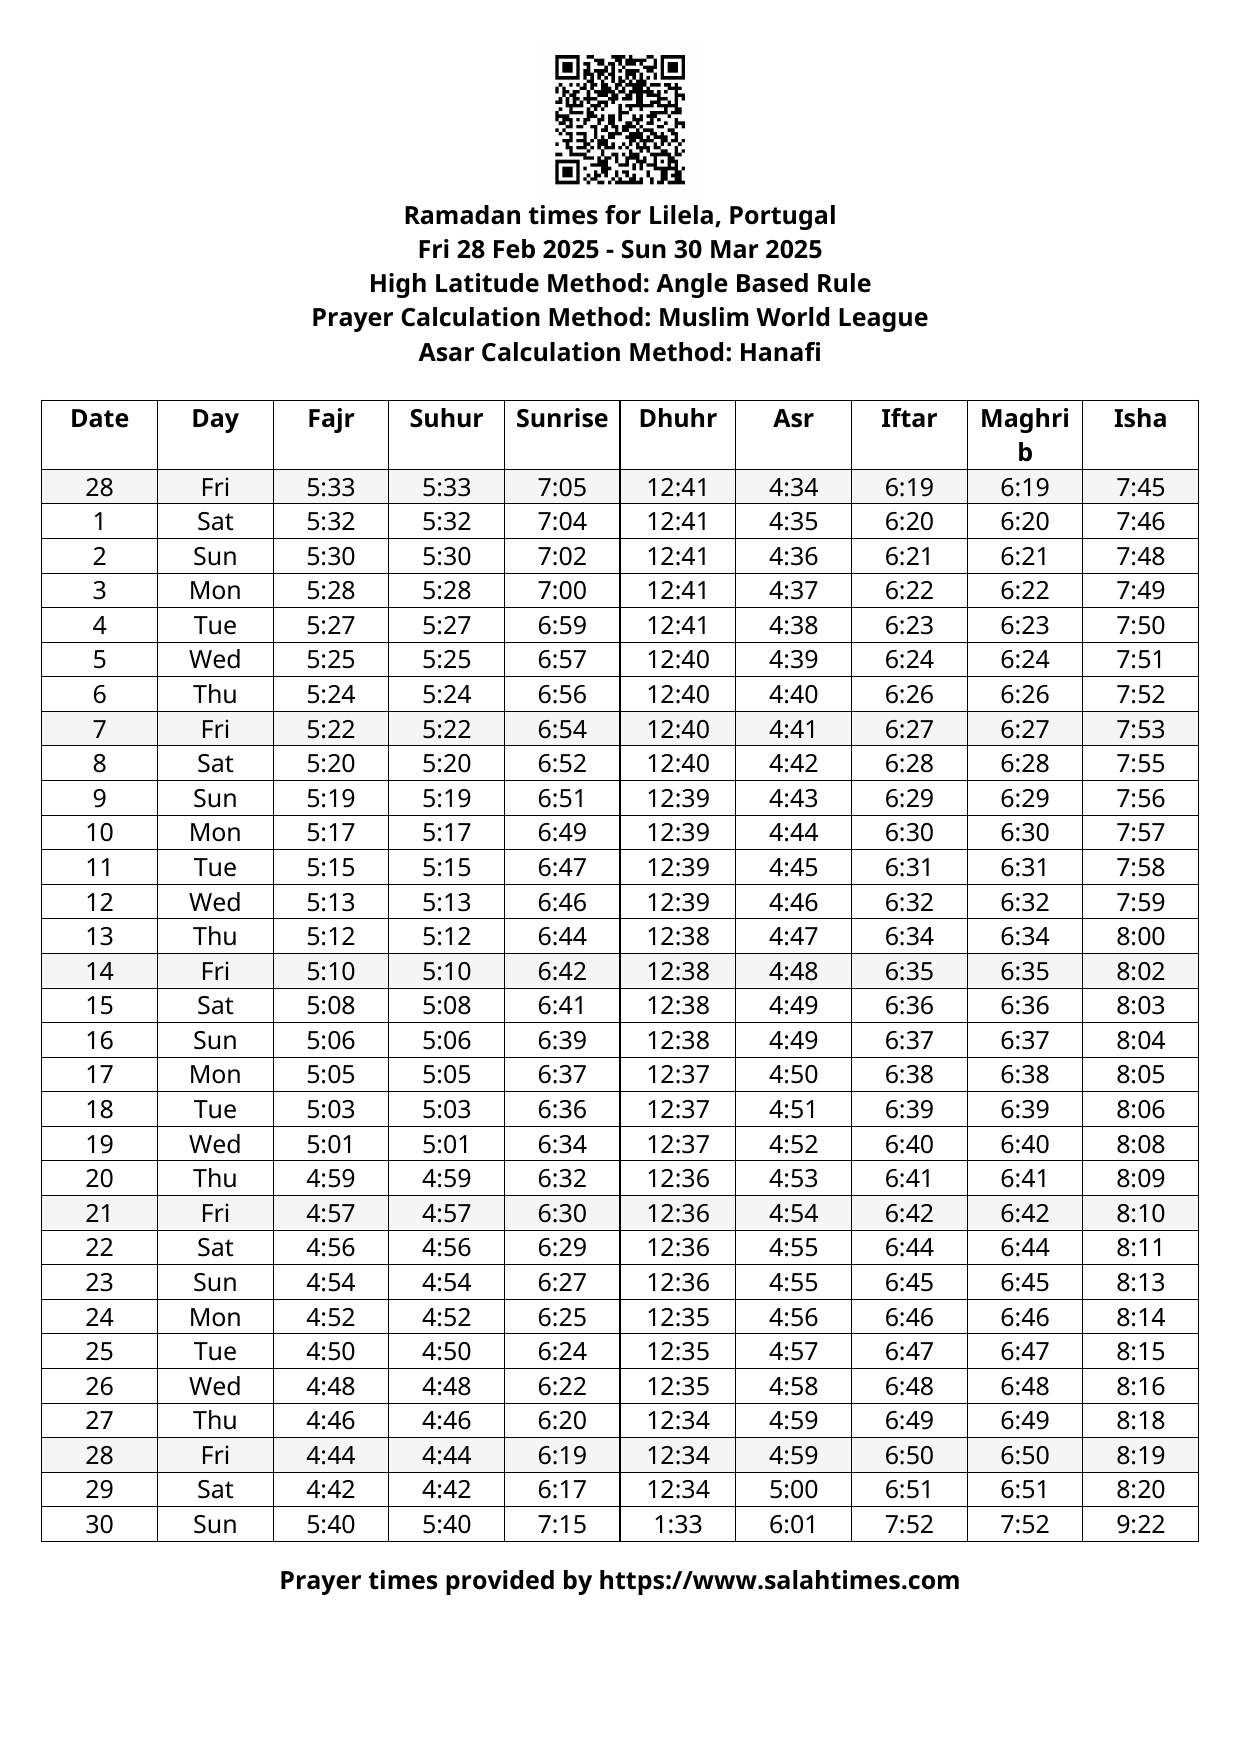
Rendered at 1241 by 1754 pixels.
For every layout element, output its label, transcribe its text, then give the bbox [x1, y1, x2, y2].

table_cell 5:05 [274, 1058, 388, 1091]
table_cell 5:08 [274, 989, 388, 1022]
table_cell 4:42 [389, 1473, 504, 1506]
table_cell 3 [42, 574, 157, 607]
table_cell 4:54 [389, 1265, 504, 1299]
table_cell 5:10 [389, 954, 504, 987]
table_cell 6:30 [968, 816, 1082, 849]
table_cell 8:16 [1083, 1369, 1198, 1402]
table_cell 6:44 [968, 1231, 1082, 1264]
table_cell 5:05 [389, 1058, 504, 1091]
table_cell 6:39 [852, 1092, 967, 1126]
table_cell 7:02 [505, 539, 619, 572]
table_cell 6:36 [852, 989, 967, 1022]
table_cell 5:20 [274, 746, 388, 780]
table_cell 6:19 [505, 1438, 619, 1472]
table_cell 25 [42, 1334, 157, 1368]
table_cell 12:39 [621, 850, 735, 884]
table_cell 8:04 [1083, 1023, 1198, 1057]
table_cell 6:42 [852, 1196, 967, 1229]
table_cell 6:45 [968, 1265, 1082, 1299]
table_cell Sat [158, 1473, 273, 1506]
table_cell 6:31 [968, 850, 1082, 884]
table_cell 2 [42, 539, 157, 572]
table_cell 22 [42, 1231, 157, 1264]
table_cell 12:40 [621, 643, 735, 676]
table_header Day [158, 401, 273, 469]
table_cell 6:47 [505, 850, 619, 884]
table_cell 4:49 [736, 989, 851, 1022]
table_cell Tue [158, 850, 273, 884]
table_cell 5:03 [274, 1092, 388, 1126]
table_header Iftar [852, 401, 967, 469]
table_cell 12:41 [621, 574, 735, 607]
table_cell 8:19 [1083, 1438, 1198, 1472]
table_cell 6:42 [505, 954, 619, 987]
table_cell 6:20 [968, 504, 1082, 538]
table_cell 12:40 [621, 712, 735, 745]
table_cell 5:33 [274, 470, 388, 503]
table_cell 4:35 [736, 504, 851, 538]
table_cell 19 [42, 1127, 157, 1160]
table_cell Sat [158, 504, 273, 538]
table_cell 5:13 [389, 885, 504, 918]
table_cell 5:28 [389, 574, 504, 607]
table_cell 7:56 [1083, 781, 1198, 814]
table_cell 6:29 [852, 781, 967, 814]
table_cell 12:38 [621, 989, 735, 1022]
table_cell 5:22 [274, 712, 388, 745]
table_cell 17 [42, 1058, 157, 1091]
table_cell 12:34 [621, 1404, 735, 1437]
table_cell Sun [158, 539, 273, 572]
table_cell 6:30 [505, 1196, 619, 1229]
table_header Sunrise [505, 401, 619, 469]
table_cell 6:47 [968, 1334, 1082, 1368]
table_cell 12:35 [621, 1369, 735, 1402]
table_cell 4:46 [274, 1404, 388, 1437]
table_cell 9 [42, 781, 157, 814]
table_cell 5:15 [389, 850, 504, 884]
table_cell 27 [42, 1404, 157, 1437]
table_cell 6:39 [505, 1023, 619, 1057]
table_cell 4:51 [736, 1092, 851, 1126]
table_cell 6:31 [852, 850, 967, 884]
table_cell 4:47 [736, 919, 851, 953]
table_cell 4:59 [274, 1161, 388, 1195]
table_cell 6:19 [852, 470, 967, 503]
table_cell 4:44 [736, 816, 851, 849]
table_cell 14 [42, 954, 157, 987]
table_cell 6:19 [968, 470, 1082, 503]
table_cell 12:36 [621, 1231, 735, 1264]
table_cell 4:48 [389, 1369, 504, 1402]
table_cell 5:12 [389, 919, 504, 953]
table_cell 6:41 [852, 1161, 967, 1195]
table_cell 4:56 [389, 1231, 504, 1264]
table_cell 7:59 [1083, 885, 1198, 918]
table_cell 6:51 [505, 781, 619, 814]
table_cell 6:34 [968, 919, 1082, 953]
table_cell 7:53 [1083, 712, 1198, 745]
table_cell 5:25 [274, 643, 388, 676]
table_cell 6:57 [505, 643, 619, 676]
table_cell 20 [42, 1161, 157, 1195]
table_cell 12:41 [621, 504, 735, 538]
table_cell 4:46 [736, 885, 851, 918]
table_cell 4:37 [736, 574, 851, 607]
table_cell 4:34 [736, 470, 851, 503]
table_cell 1 [42, 504, 157, 538]
table_cell 7:00 [505, 574, 619, 607]
table_cell 5:15 [274, 850, 388, 884]
table_cell 12:36 [621, 1161, 735, 1195]
table_cell 8:02 [1083, 954, 1198, 987]
table_cell 6:36 [505, 1092, 619, 1126]
table_cell Sun [158, 1265, 273, 1299]
table_cell 6:27 [505, 1265, 619, 1299]
table_cell 4:36 [736, 539, 851, 572]
table_cell 6:20 [505, 1404, 619, 1437]
table_cell 5:32 [389, 504, 504, 538]
table_cell 12:36 [621, 1265, 735, 1299]
table_cell 6:38 [968, 1058, 1082, 1091]
table_cell 12:39 [621, 816, 735, 849]
table_cell 8:18 [1083, 1404, 1198, 1437]
table_cell 4:41 [736, 712, 851, 745]
table_cell 6:22 [852, 574, 967, 607]
table_cell 6:35 [852, 954, 967, 987]
table_cell 5:20 [389, 746, 504, 780]
table_cell 6:25 [505, 1300, 619, 1333]
table_cell 8:20 [1083, 1473, 1198, 1506]
table_cell 8:14 [1083, 1300, 1198, 1333]
table_cell 4:48 [736, 954, 851, 987]
table_cell 5:13 [274, 885, 388, 918]
table_cell 6:36 [968, 989, 1082, 1022]
table_cell 5:19 [389, 781, 504, 814]
table_cell 29 [42, 1473, 157, 1506]
table_cell 4:57 [389, 1196, 504, 1229]
table_cell 5:08 [389, 989, 504, 1022]
table_cell 6:37 [968, 1023, 1082, 1057]
text Prayer Calculation Method: Muslim World League [42, 300, 1198, 334]
table_cell 4:59 [736, 1438, 851, 1472]
table_cell 5:17 [389, 816, 504, 849]
table_cell 6:26 [852, 677, 967, 711]
table_cell 6:29 [968, 781, 1082, 814]
table_cell 7:05 [505, 470, 619, 503]
table_cell Mon [158, 1300, 273, 1333]
table_cell 6:49 [852, 1404, 967, 1437]
table_cell 6:28 [968, 746, 1082, 780]
table_cell Thu [158, 1161, 273, 1195]
table_cell 6:44 [852, 1231, 967, 1264]
table_cell 6:46 [968, 1300, 1082, 1333]
table_cell 12:41 [621, 470, 735, 503]
table_cell Wed [158, 1369, 273, 1402]
table_cell 28 [42, 470, 157, 503]
table_cell 5:17 [274, 816, 388, 849]
table_cell Fri [158, 470, 273, 503]
table_cell 6:38 [852, 1058, 967, 1091]
table_header Suhur [389, 401, 504, 469]
text Ramadan times for Lilela, Portugal [42, 198, 1198, 232]
table_cell Fri [158, 1196, 273, 1229]
table_cell 4:42 [274, 1473, 388, 1506]
table_cell 4:52 [389, 1300, 504, 1333]
table_cell 6:30 [852, 816, 967, 849]
table_cell 4:44 [274, 1438, 388, 1472]
table_cell 5:32 [274, 504, 388, 538]
table_cell 10 [42, 816, 157, 849]
table_cell Wed [158, 885, 273, 918]
table_cell 6:50 [852, 1438, 967, 1472]
table_cell 6:34 [505, 1127, 619, 1160]
table_cell 6:41 [968, 1161, 1082, 1195]
table_cell 6:32 [505, 1161, 619, 1195]
table_cell 24 [42, 1300, 157, 1333]
table_cell 4:48 [274, 1369, 388, 1402]
table_cell 4:56 [736, 1300, 851, 1333]
table_cell 7:50 [1083, 608, 1198, 642]
table_cell 5:06 [389, 1023, 504, 1057]
table_cell 12:36 [621, 1196, 735, 1229]
table_cell 4:55 [736, 1265, 851, 1299]
table_header Dhuhr [621, 401, 735, 469]
table_cell 4:50 [736, 1058, 851, 1091]
table_cell 4:42 [736, 746, 851, 780]
table_cell Sat [158, 746, 273, 780]
table_cell 4:59 [389, 1161, 504, 1195]
table_cell 7:04 [505, 504, 619, 538]
table_cell 5:40 [389, 1507, 504, 1541]
table_cell Sun [158, 1023, 273, 1057]
table_cell 5:03 [389, 1092, 504, 1126]
table_cell 4:55 [736, 1231, 851, 1264]
table_cell 7:52 [1083, 677, 1198, 711]
table_cell 5:40 [274, 1507, 388, 1541]
table_cell 6:32 [852, 885, 967, 918]
table_cell 5:30 [274, 539, 388, 572]
table_cell Thu [158, 919, 273, 953]
table_cell 7:45 [1083, 470, 1198, 503]
table_cell 18 [42, 1092, 157, 1126]
table_cell 4:38 [736, 608, 851, 642]
table_cell 6:40 [852, 1127, 967, 1160]
table_header Maghrib [968, 401, 1082, 469]
table_cell 23 [42, 1265, 157, 1299]
picture [542, 41, 699, 198]
table_cell 6:24 [852, 643, 967, 676]
table_cell 7:46 [1083, 504, 1198, 538]
table_cell 6:45 [852, 1265, 967, 1299]
table_cell Sun [158, 1507, 273, 1541]
table_cell 7:55 [1083, 746, 1198, 780]
table_cell 4:58 [736, 1369, 851, 1402]
table_header Isha [1083, 401, 1198, 469]
table_cell Sat [158, 989, 273, 1022]
table_cell 6:37 [505, 1058, 619, 1091]
table_header Date [42, 401, 157, 469]
table_cell Thu [158, 677, 273, 711]
table_cell 7:49 [1083, 574, 1198, 607]
table_cell Tue [158, 608, 273, 642]
table_cell 16 [42, 1023, 157, 1057]
table_cell 15 [42, 989, 157, 1022]
table_cell 5:33 [389, 470, 504, 503]
table_cell 6:27 [852, 712, 967, 745]
table_cell 8:00 [1083, 919, 1198, 953]
table_cell 6:39 [968, 1092, 1082, 1126]
table_cell 6:21 [852, 539, 967, 572]
table_cell 7:48 [1083, 539, 1198, 572]
table_cell 12:38 [621, 1023, 735, 1057]
table_cell 1:33 [621, 1507, 735, 1541]
table_cell Mon [158, 574, 273, 607]
table_cell 4:53 [736, 1161, 851, 1195]
table_cell 6:37 [852, 1023, 967, 1057]
table_cell 6:27 [968, 712, 1082, 745]
table_cell Thu [158, 1404, 273, 1437]
table_cell 8:11 [1083, 1231, 1198, 1264]
table_cell 12 [42, 885, 157, 918]
table_cell 4:56 [274, 1231, 388, 1264]
table_cell 5:00 [736, 1473, 851, 1506]
table_cell 6:51 [968, 1473, 1082, 1506]
table_cell 7:52 [968, 1507, 1082, 1541]
table_cell 6:56 [505, 677, 619, 711]
table_cell Wed [158, 643, 273, 676]
table_cell 12:38 [621, 954, 735, 987]
table_cell 7:58 [1083, 850, 1198, 884]
table_cell 6:22 [968, 574, 1082, 607]
table_cell 6:23 [852, 608, 967, 642]
table_cell 8:05 [1083, 1058, 1198, 1091]
table_cell 9:22 [1083, 1507, 1198, 1541]
table_cell 8:09 [1083, 1161, 1198, 1195]
table_cell 4:39 [736, 643, 851, 676]
table_cell 12:37 [621, 1058, 735, 1091]
table_cell 12:40 [621, 746, 735, 780]
table_cell Mon [158, 816, 273, 849]
table_cell Mon [158, 1058, 273, 1091]
table_cell 5:10 [274, 954, 388, 987]
table_cell Sun [158, 781, 273, 814]
table_header Fajr [274, 401, 388, 469]
table_cell 5:27 [389, 608, 504, 642]
table_cell 5:25 [389, 643, 504, 676]
text Prayer times provided by https://www.salahtimes.com [42, 1563, 1198, 1597]
table_cell 5 [42, 643, 157, 676]
table_cell 5:27 [274, 608, 388, 642]
table_cell 12:41 [621, 608, 735, 642]
table_cell 5:24 [389, 677, 504, 711]
table_cell 30 [42, 1507, 157, 1541]
table_cell 4 [42, 608, 157, 642]
table_cell Fri [158, 712, 273, 745]
table_cell 6:59 [505, 608, 619, 642]
table_cell Fri [158, 1438, 273, 1472]
table_cell 7 [42, 712, 157, 745]
table_cell 6:26 [968, 677, 1082, 711]
table_cell 6:28 [852, 746, 967, 780]
table_cell Fri [158, 954, 273, 987]
table_cell 8 [42, 746, 157, 780]
table_cell 6:41 [505, 989, 619, 1022]
table_cell 12:41 [621, 539, 735, 572]
table_cell 5:19 [274, 781, 388, 814]
table_cell 6:17 [505, 1473, 619, 1506]
table_cell 4:50 [274, 1334, 388, 1368]
table_cell 8:06 [1083, 1092, 1198, 1126]
table_cell 12:35 [621, 1334, 735, 1368]
table_cell 8:03 [1083, 989, 1198, 1022]
table_cell 4:45 [736, 850, 851, 884]
table_cell 6:34 [852, 919, 967, 953]
table_cell 26 [42, 1369, 157, 1402]
table_cell 4:43 [736, 781, 851, 814]
table_cell 4:59 [736, 1404, 851, 1437]
table_cell 28 [42, 1438, 157, 1472]
table_cell 5:12 [274, 919, 388, 953]
table_header Asr [736, 401, 851, 469]
text Fri 28 Feb 2025 - Sun 30 Mar 2025 [42, 232, 1198, 266]
table_cell 21 [42, 1196, 157, 1229]
table_cell 8:15 [1083, 1334, 1198, 1368]
table_cell 7:15 [505, 1507, 619, 1541]
table_cell 12:37 [621, 1127, 735, 1160]
table_cell 5:22 [389, 712, 504, 745]
table_cell 4:49 [736, 1023, 851, 1057]
table_cell 6:20 [852, 504, 967, 538]
table_cell 12:37 [621, 1092, 735, 1126]
table_cell Tue [158, 1334, 273, 1368]
table_cell 6:46 [852, 1300, 967, 1333]
table_cell 5:01 [274, 1127, 388, 1160]
table_cell 6 [42, 677, 157, 711]
table_cell Tue [158, 1092, 273, 1126]
table_cell 4:52 [274, 1300, 388, 1333]
text Asar Calculation Method: Hanafi [42, 334, 1198, 368]
table_cell 4:40 [736, 677, 851, 711]
table_cell 6:49 [968, 1404, 1082, 1437]
table_cell 4:46 [389, 1404, 504, 1437]
table_cell 5:06 [274, 1023, 388, 1057]
table_cell 12:39 [621, 885, 735, 918]
table_cell 12:40 [621, 677, 735, 711]
table_cell 6:54 [505, 712, 619, 745]
table_cell 4:52 [736, 1127, 851, 1160]
table_cell 7:52 [852, 1507, 967, 1541]
table_cell 4:54 [274, 1265, 388, 1299]
table_cell 6:46 [505, 885, 619, 918]
table_cell 6:21 [968, 539, 1082, 572]
table_cell 6:48 [968, 1369, 1082, 1402]
table_cell 6:01 [736, 1507, 851, 1541]
table_cell 6:49 [505, 816, 619, 849]
table_cell 8:13 [1083, 1265, 1198, 1299]
table_cell 6:23 [968, 608, 1082, 642]
table_cell 6:47 [852, 1334, 967, 1368]
table_cell 12:34 [621, 1438, 735, 1472]
text High Latitude Method: Angle Based Rule [42, 266, 1198, 300]
table_cell 6:51 [852, 1473, 967, 1506]
table_cell 5:28 [274, 574, 388, 607]
table_cell 4:50 [389, 1334, 504, 1368]
table_cell 6:29 [505, 1231, 619, 1264]
table_cell 6:52 [505, 746, 619, 780]
table_cell 12:38 [621, 919, 735, 953]
table_cell 6:32 [968, 885, 1082, 918]
table_cell 4:57 [274, 1196, 388, 1229]
table_cell 8:10 [1083, 1196, 1198, 1229]
table_cell 7:51 [1083, 643, 1198, 676]
table_cell 4:54 [736, 1196, 851, 1229]
table_cell 6:24 [968, 643, 1082, 676]
table_cell Sat [158, 1231, 273, 1264]
table_cell 6:50 [968, 1438, 1082, 1472]
table_cell 6:48 [852, 1369, 967, 1402]
table_cell 12:34 [621, 1473, 735, 1506]
table_cell 6:40 [968, 1127, 1082, 1160]
table_cell 6:24 [505, 1334, 619, 1368]
table_cell 7:57 [1083, 816, 1198, 849]
table_cell 5:30 [389, 539, 504, 572]
table_cell 11 [42, 850, 157, 884]
table_cell 12:39 [621, 781, 735, 814]
table_cell 6:44 [505, 919, 619, 953]
table_cell 4:57 [736, 1334, 851, 1368]
table_cell Wed [158, 1127, 273, 1160]
table_cell 5:01 [389, 1127, 504, 1160]
table_cell 6:22 [505, 1369, 619, 1402]
table_cell 5:24 [274, 677, 388, 711]
table_cell 6:42 [968, 1196, 1082, 1229]
table_cell 4:44 [389, 1438, 504, 1472]
table_cell 12:35 [621, 1300, 735, 1333]
table_cell 8:08 [1083, 1127, 1198, 1160]
table_cell 13 [42, 919, 157, 953]
table_cell 6:35 [968, 954, 1082, 987]
